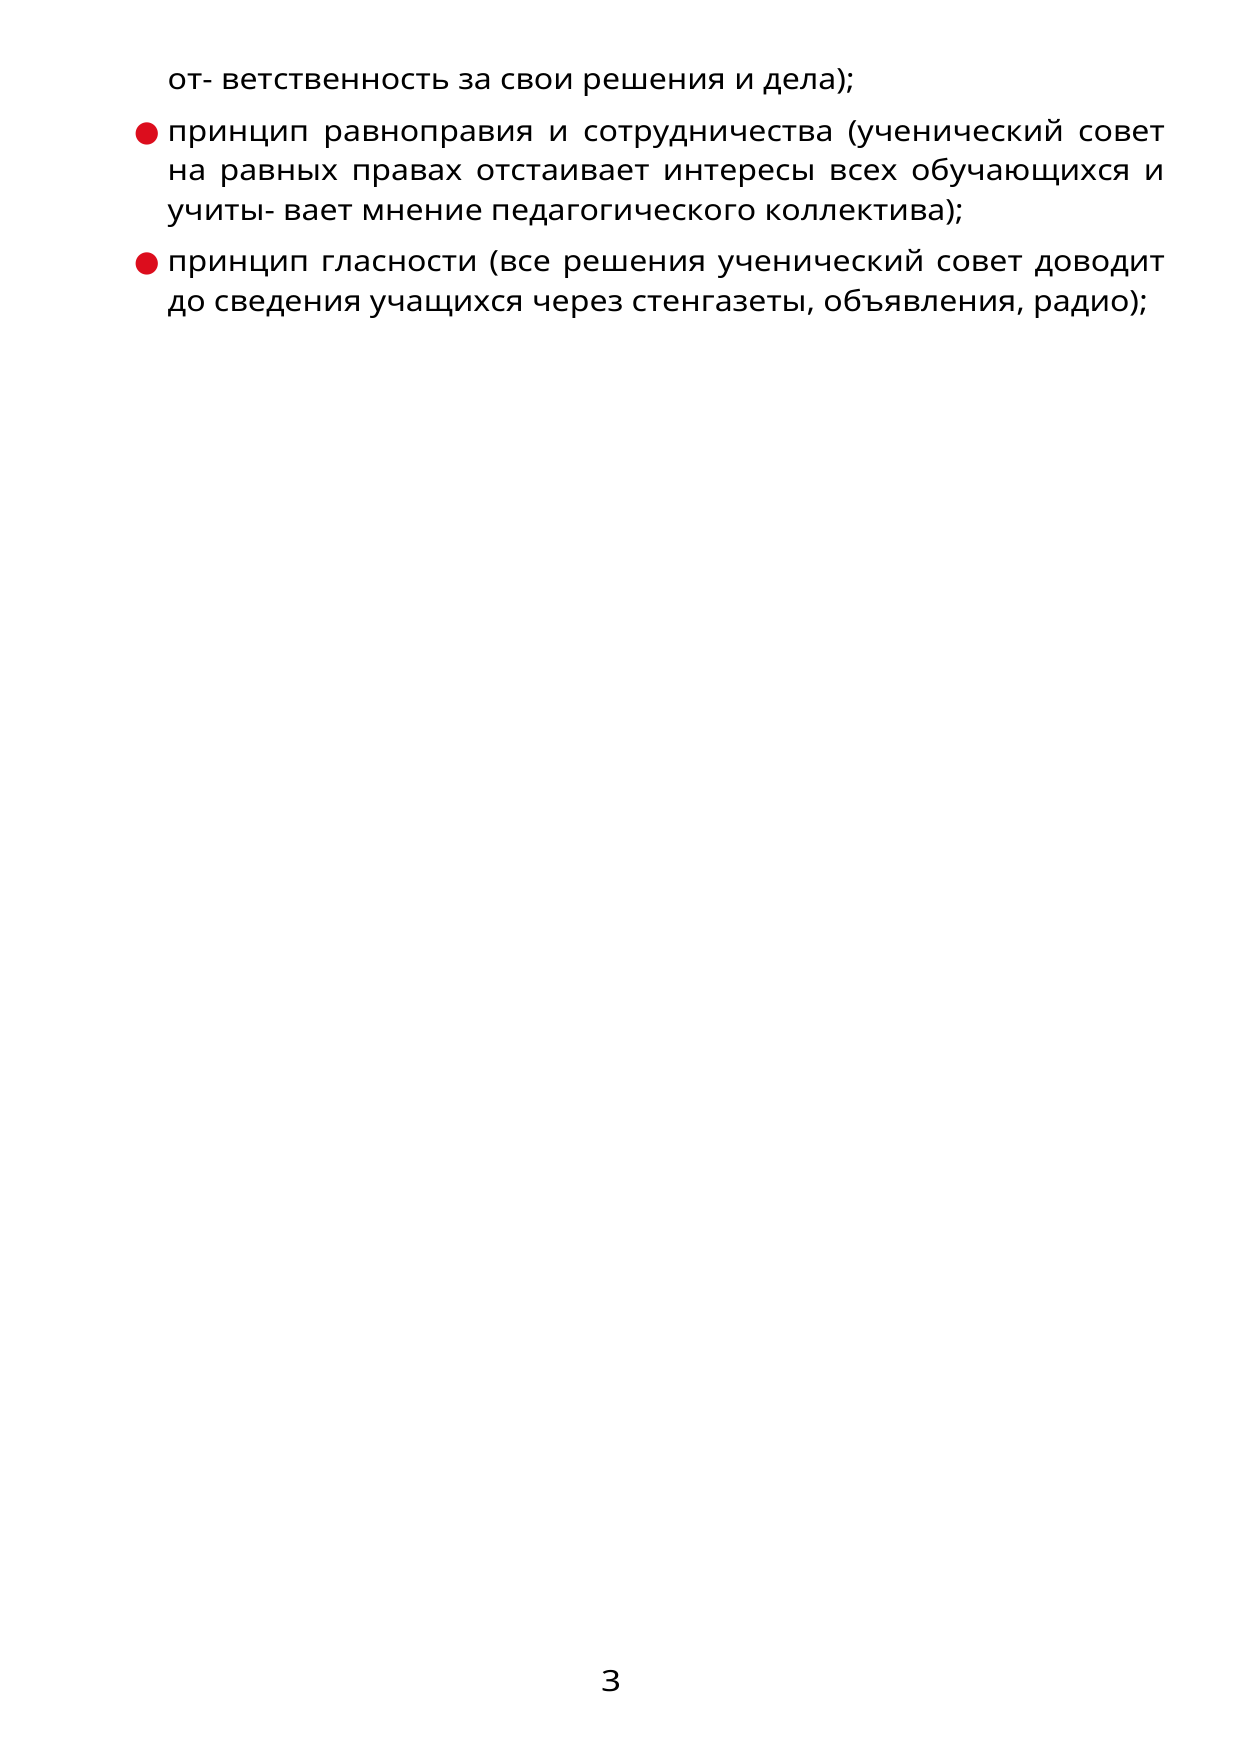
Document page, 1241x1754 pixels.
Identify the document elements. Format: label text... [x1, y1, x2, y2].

list принцип гласности (все решения ученический совет доводит до сведения учащихся через стенгазеты, объявления, радио); [134, 241, 1166, 320]
list принцип равноправия и сотрудничества (ученический совет на равных правах отстаивает интересы всех обучающихся и учиты- вает мнение педагогического коллектива); [134, 110, 1166, 229]
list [134, 58, 1166, 98]
